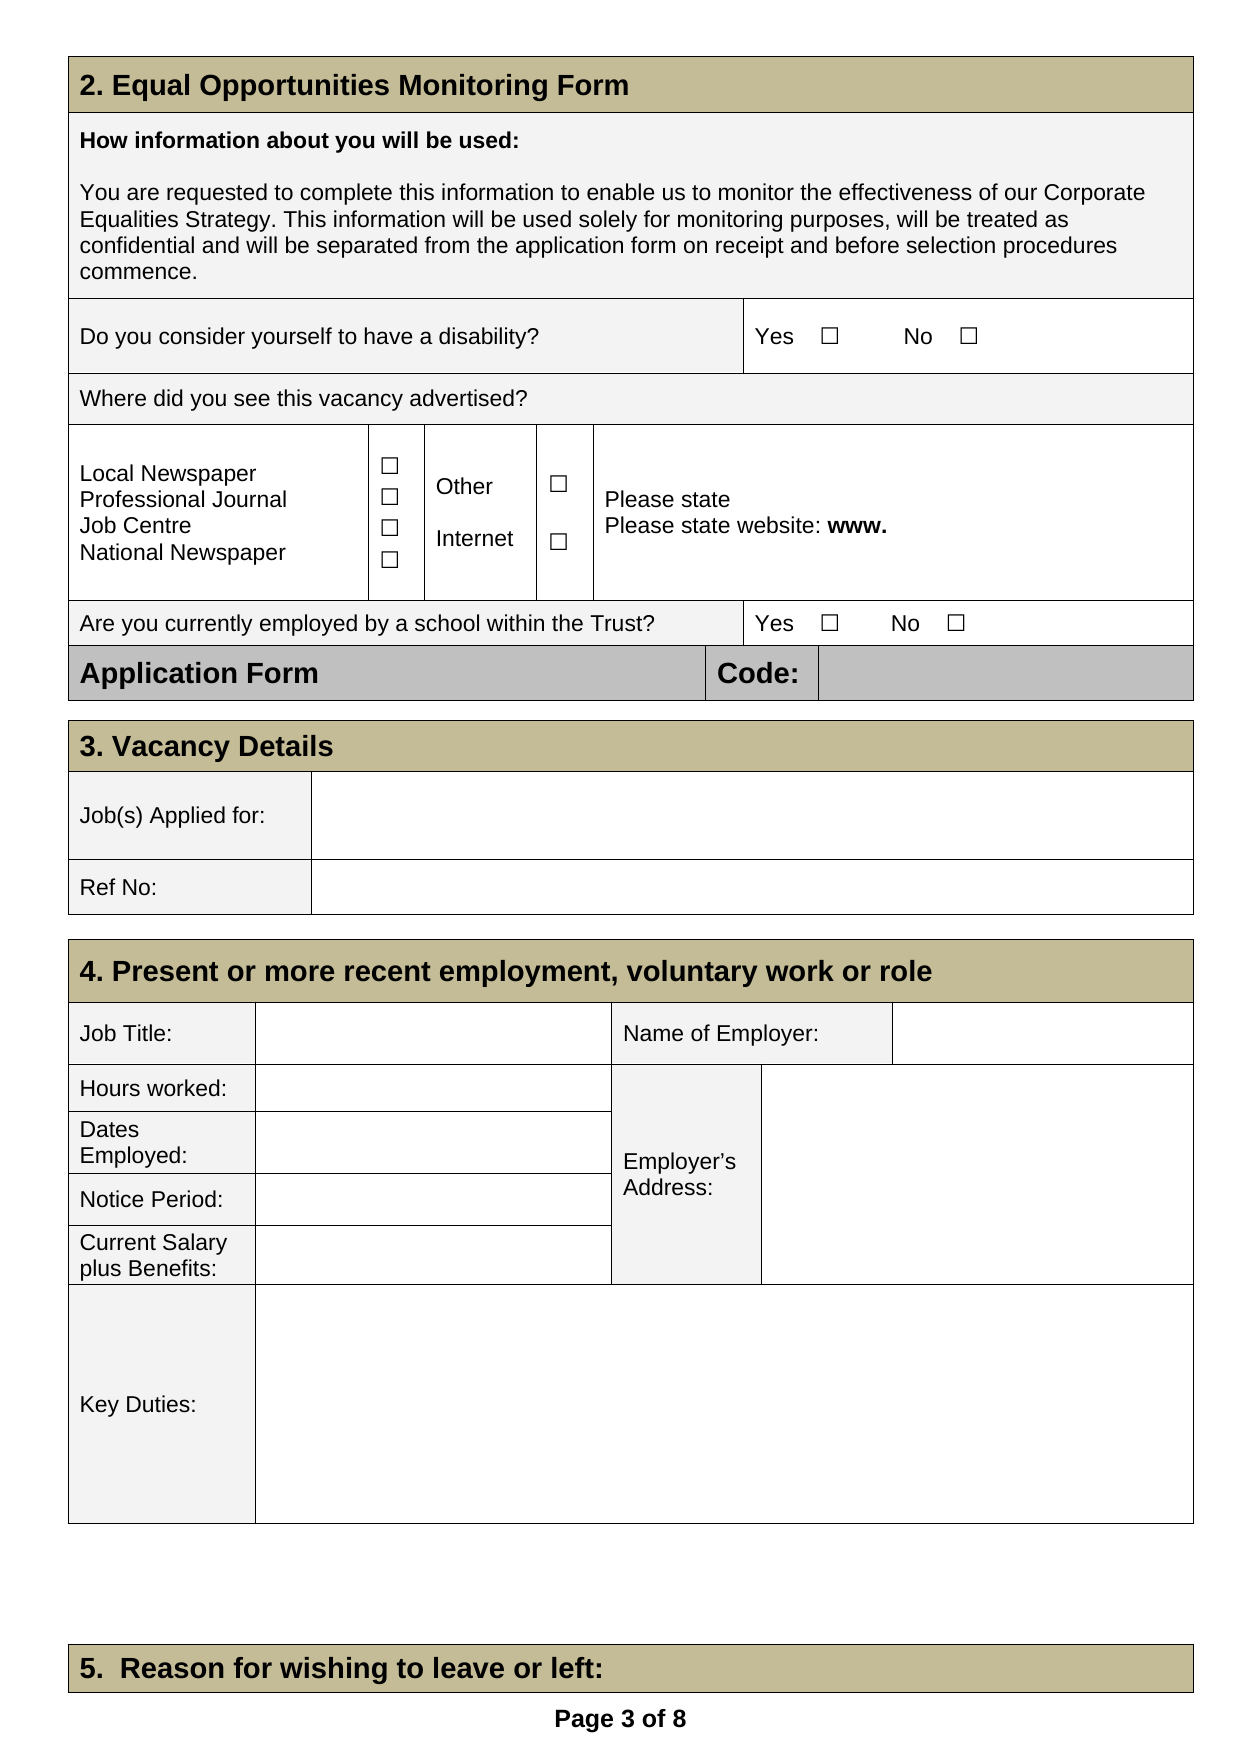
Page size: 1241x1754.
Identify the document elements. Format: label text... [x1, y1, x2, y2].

table_cell [762, 1065, 1193, 1284]
table_cell [312, 860, 1193, 914]
table_cell [256, 1003, 611, 1063]
table_cell Current Salary plus Benefits: [69, 1226, 255, 1284]
table_cell [537, 425, 593, 600]
table_cell [256, 1174, 611, 1225]
table_cell Ref No: [69, 860, 311, 914]
table_cell Job Title: [69, 1003, 255, 1063]
table_cell [256, 1112, 611, 1173]
table_header 4. Present or more recent employment, voluntary work or role [69, 940, 1193, 1002]
table_cell Job(s) Applied for: [69, 772, 311, 859]
table_cell Code: [706, 646, 818, 700]
table_header 3. Vacancy Details [69, 721, 1193, 771]
table_cell Notice Period: [69, 1174, 255, 1225]
table_cell Employer’s Address: [612, 1065, 761, 1284]
table_cell [312, 772, 1193, 859]
table_cell Application Form [69, 646, 705, 700]
table_cell Name of Employer: [612, 1003, 892, 1063]
table_cell Dates Employed: [69, 1112, 255, 1173]
table_header 2. Equal Opportunities Monitoring Form [69, 57, 1193, 112]
table_cell Key Duties: [69, 1285, 255, 1523]
table_cell Local Newspaper Professional Journal Job Centre National Newspaper [69, 425, 368, 600]
table_cell [256, 1226, 611, 1284]
table_cell Are you currently employed by a school within the Trust? [69, 601, 743, 645]
table_header 5. Reason for wishing to leave or left: [69, 1645, 1193, 1692]
table_cell Where did you see this vacancy advertised? [69, 374, 1193, 424]
table_cell [369, 425, 424, 600]
table_cell Yes No [744, 299, 1193, 372]
table_cell [256, 1065, 611, 1111]
table_cell Yes No [744, 601, 1193, 645]
table_cell Other Internet [425, 425, 536, 600]
table_cell [893, 1003, 1193, 1063]
table_cell Hours worked: [69, 1065, 255, 1111]
table_cell Please state Please state website: www. [594, 425, 1193, 600]
table_cell [256, 1285, 1193, 1523]
table_cell [819, 646, 1193, 700]
table_cell Do you consider yourself to have a disability? [69, 299, 743, 372]
table_cell How information about you will be used: You are requested to complete this information to enable us to monitor the effectiveness of our Corporate Equalities Strategy. This information will be used solely for monitoring purposes, will be treated as confidential and will be separated from the application form on receipt and before selection procedures commence. [69, 113, 1193, 298]
